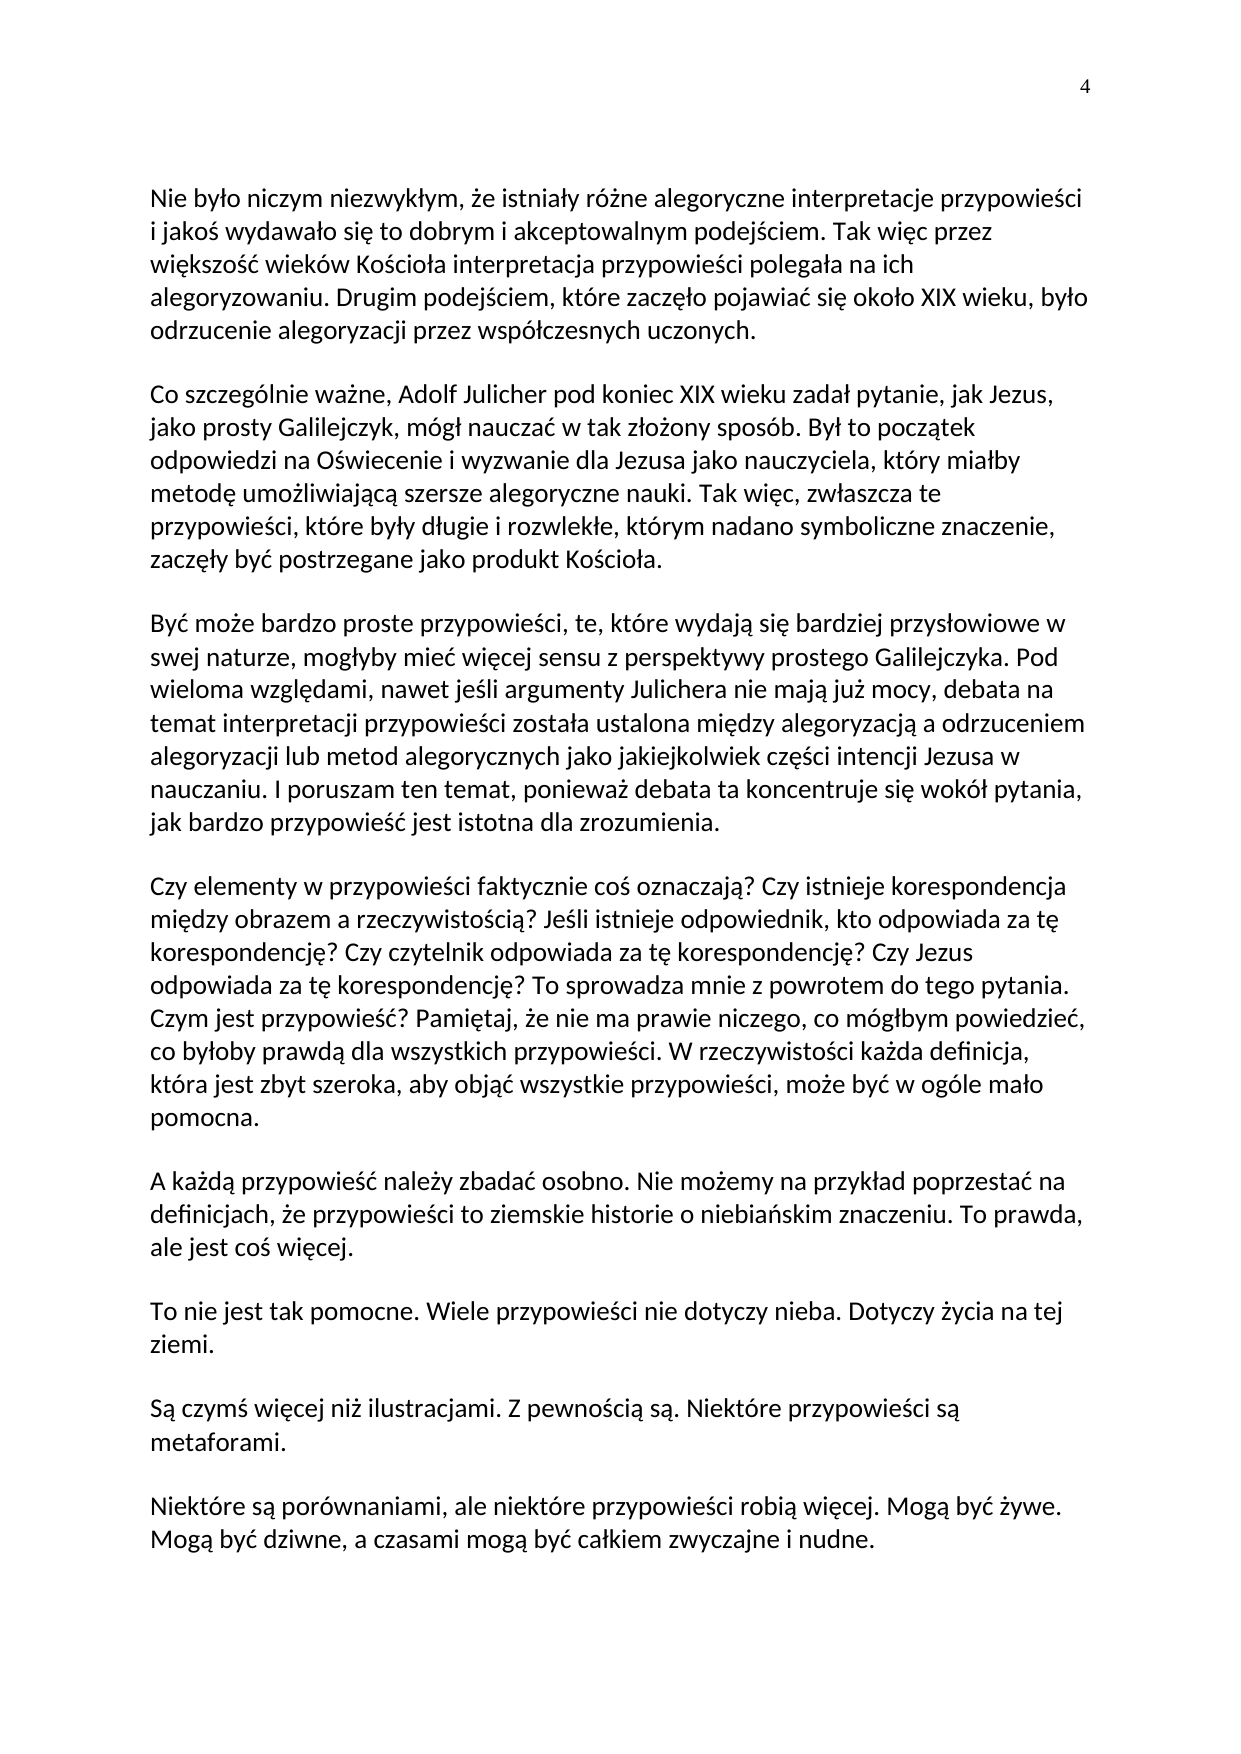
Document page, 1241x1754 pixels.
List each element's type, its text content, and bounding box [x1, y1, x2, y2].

text Niektóre są porównaniami, ale niektóre przypowieści robią więcej. Mogą być żywe. Mogą być dziwne, a czasami mogą być całkiem zwyczajne i nudne. [150, 1489, 1090, 1555]
text To nie jest tak pomocne. Wiele przypowieści nie dotyczy nieba. Dotyczy życia na tej ziemi. [150, 1294, 1090, 1361]
text Są czymś więcej niż ilustracjami. Z pewnością są. Niektóre przypowieści są metaforami. [150, 1392, 1090, 1458]
text Czy elementy w przypowieści faktycznie coś oznaczają? Czy istnieje korespondencja między obrazem a rzeczywistością? Jeśli istnieje odpowiednik, kto odpowiada za tę korespondencję? Czy czytelnik odpowiada za tę korespondencję? Czy Jezus odpowiada za tę korespondencję? To sprowadza mnie z powrotem do tego pytania. Czym jest przypowieść? Pamiętaj, że nie ma prawie niczego, co mógłbym powiedzieć, co byłoby prawdą dla wszystkich przypowieści. W rzeczywistości każda definicja, która jest zbyt szeroka, aby objąć wszystkie przypowieści, może być w ogóle mało pomocna. [150, 869, 1090, 1133]
text Nie było niczym niezwykłym, że istniały różne alegoryczne interpretacje przypowieści i jakoś wydawało się to dobrym i akceptowalnym podejściem. Tak więc przez większość wieków Kościoła interpretacja przypowieści polegała na ich alegoryzowaniu. Drugim podejściem, które zaczęło pojawiać się około XIX wieku, było odrzucenie alegoryzacji przez współczesnych uczonych. [150, 181, 1090, 346]
text Co szczególnie ważne, Adolf Julicher pod koniec XIX wieku zadał pytanie, jak Jezus, jako prosty Galilejczyk, mógł nauczać w tak złożony sposób. Był to początek odpowiedzi na Oświecenie i wyzwanie dla Jezusa jako nauczyciela, który miałby metodę umożliwiającą szersze alegoryczne nauki. Tak więc, zwłaszcza te przypowieści, które były długie i rozwlekłe, którym nadano symboliczne znaczenie, zaczęły być postrzegane jako produkt Kościoła. [150, 377, 1090, 576]
text Być może bardzo proste przypowieści, te, które wydają się bardziej przysłowiowe w swej naturze, mogłyby mieć więcej sensu z perspektywy prostego Galilejczyka. Pod wieloma względami, nawet jeśli argumenty Julichera nie mają już mocy, debata na temat interpretacji przypowieści została ustalona między alegoryzacją a odrzuceniem alegoryzacji lub metod alegorycznych jako jakiejkolwiek części intencji Jezusa w nauczaniu. I poruszam ten temat, ponieważ debata ta koncentruje się wokół pytania, jak bardzo przypowieść jest istotna dla zrozumienia. [150, 607, 1090, 838]
text A każdą przypowieść należy zbadać osobno. Nie możemy na przykład poprzestać na definicjach, że przypowieści to ziemskie historie o niebiańskim znaczeniu. To prawda, ale jest coś więcej. [150, 1164, 1090, 1263]
